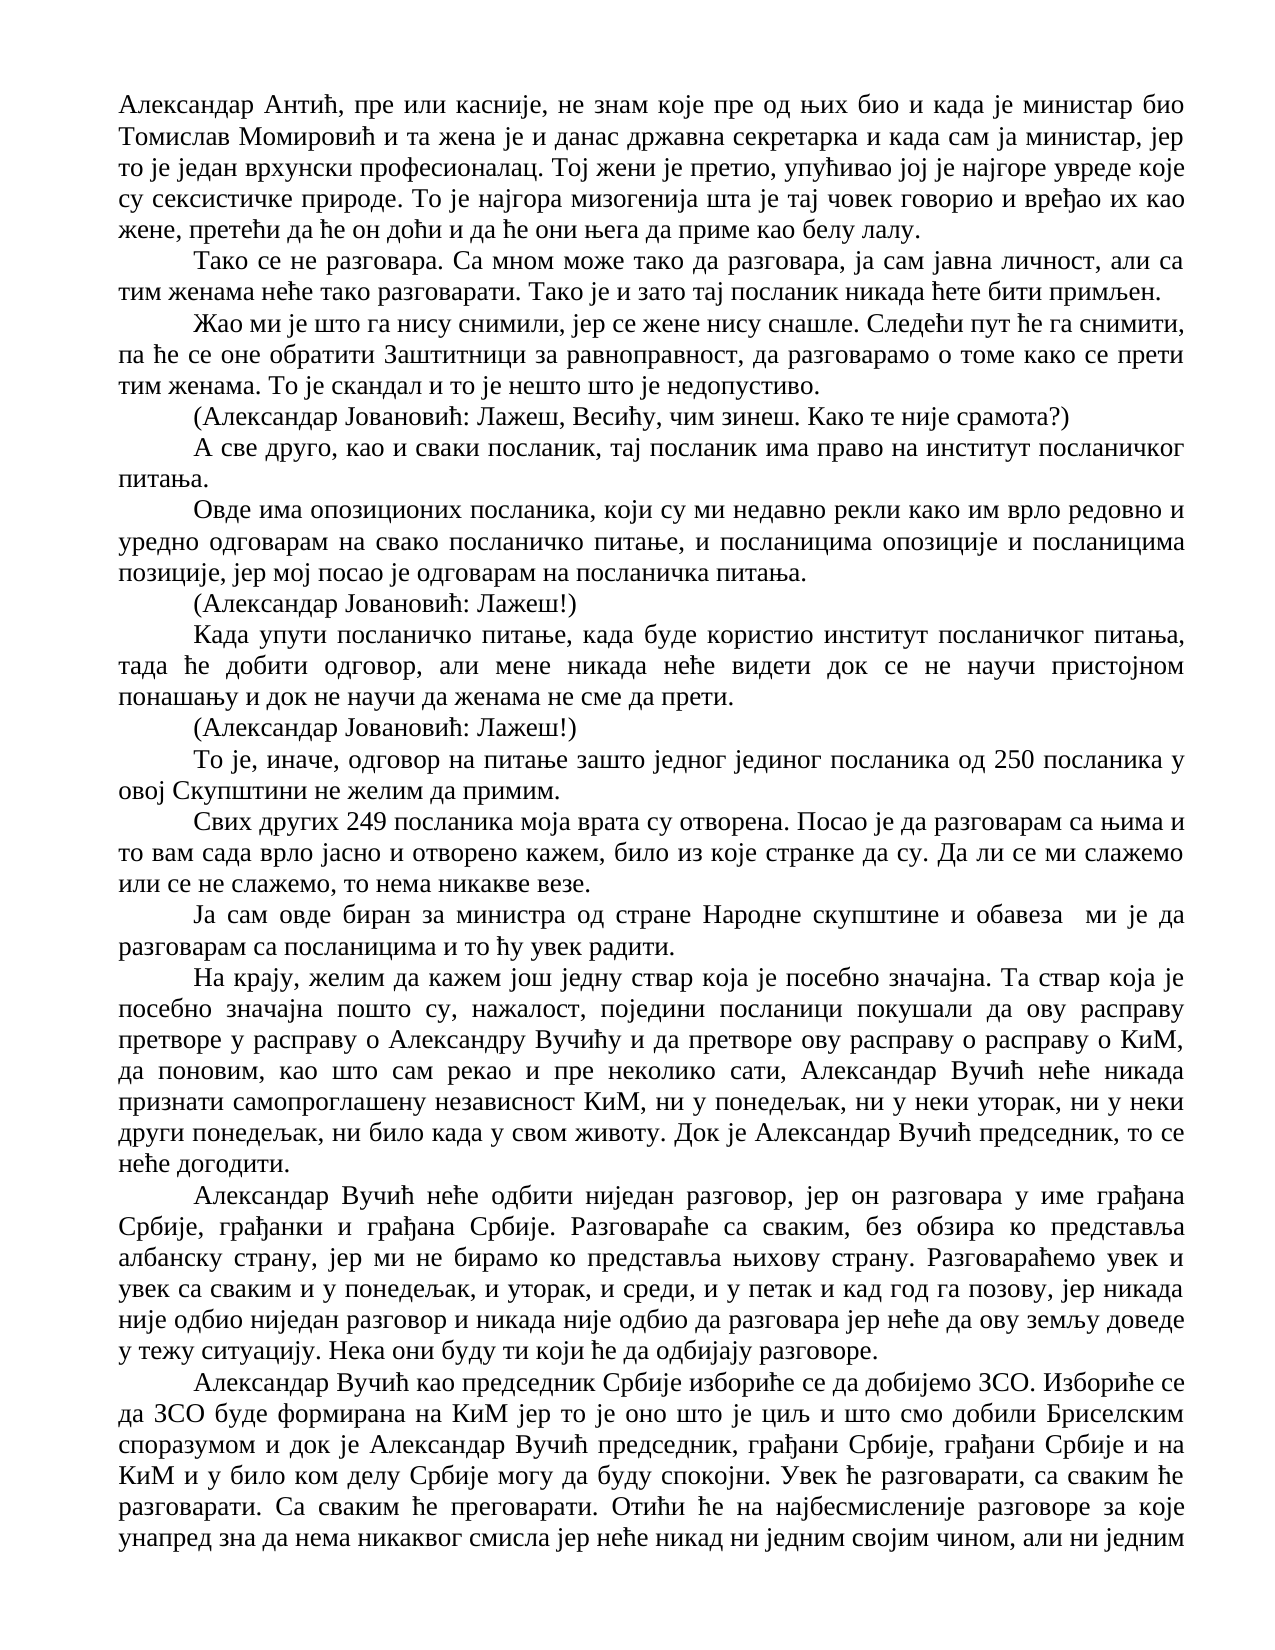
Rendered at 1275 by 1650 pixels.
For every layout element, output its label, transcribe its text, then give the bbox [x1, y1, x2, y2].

text Тако се не разговара. Са мном може тако да разговара, ја сам јавна личност, али са тим женама неће тако разговарати. Тако је и зато тај посланик никада ћете бити примљен. [118, 244, 1186, 307]
text Када упути посланичко питање, када буде користио институт посланичког питања, тада ће добити одговор, али мене никада неће видети док се не научи пристојном понашању и док не научи да женама не сме да прети. [118, 618, 1186, 712]
text Александар Вучић неће одбити ниједан разговор, јер он разговара у име грађана Србије, грађанки и грађана Србије. Разговараће са сваким, без обзира ко представља албанску страну, јер ми не бирамо ко представља њихову страну. Разговараћемо увек и увек са сваким и у понедељак, и уторак, и среди, и у петак и кад год га позову, јер никада није одбио ниједан разговор и никада није одбио да разговара јер неће да ову земљу доведе у тежу ситуацију. Нека они буду ти који ће да одбијају разговоре. [118, 1179, 1186, 1366]
text Свих других 249 посланика моја врата су отворена. Посао је да разговарам са њима и то вам сада врло јасно и отворено кажем, било из које странке да су. Да ли се ми слажемо или се не слажемо, то нема никакве везе. [118, 805, 1186, 898]
text (Александар Јовановић: Лажеш!) [118, 587, 1186, 618]
text Жао ми је што га нису снимили, јер се жене нису снашле. Следећи пут ће га снимити, па ће се оне обратити Заштитници за равноправност, да разговарамо о томе како се прети тим женама. То је скандал и то је нешто што је недопустиво. [118, 307, 1186, 400]
text Ја сам овде биран за министра од стране Народне скупштине и обавеза ми је да разговарам са посланицима и то ћу увек радити. [118, 898, 1186, 961]
text (Александар Јовановић: Лажеш, Весићу, чим зинеш. Како те није срамота?) [118, 400, 1186, 431]
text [118, 89, 1186, 244]
text На крају, желим да кажем још једну ствар која је посебно значајна. Та ствар која је посебно значајна пошто су, нажалост, поједини посланици покушали да ову расправу претворе у расправу о Александру Вучићу и да претворе ову расправу о расправу о КиМ, да поновим, као што сам рекао и пре неколико сати, Александар Вучић неће никада признати самопроглашену независност КиМ, ни у понедељак, ни у неки уторак, ни у неки други понедељак, ни било када у свом животу. Док је Александар Вучић председник, то се неће догодити. [118, 961, 1186, 1179]
text А све друго, као и сваки посланик, тај посланик има право на институт посланичког питања. [118, 431, 1186, 493]
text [118, 1366, 1186, 1552]
text (Александар Јовановић: Лажеш!) [118, 712, 1186, 743]
text Овде има опозиционих посланика, који су ми недавно рекли како им врло редовно и уредно одговарам на свако посланичко питање, и посланицима опозиције и посланицима позиције, јер мој посао је одговарам на посланичка питања. [118, 493, 1186, 587]
text То је, иначе, одговор на питање зашто једног јединог посланика од 250 посланика у овој Скупштини не желим да примим. [118, 743, 1186, 805]
